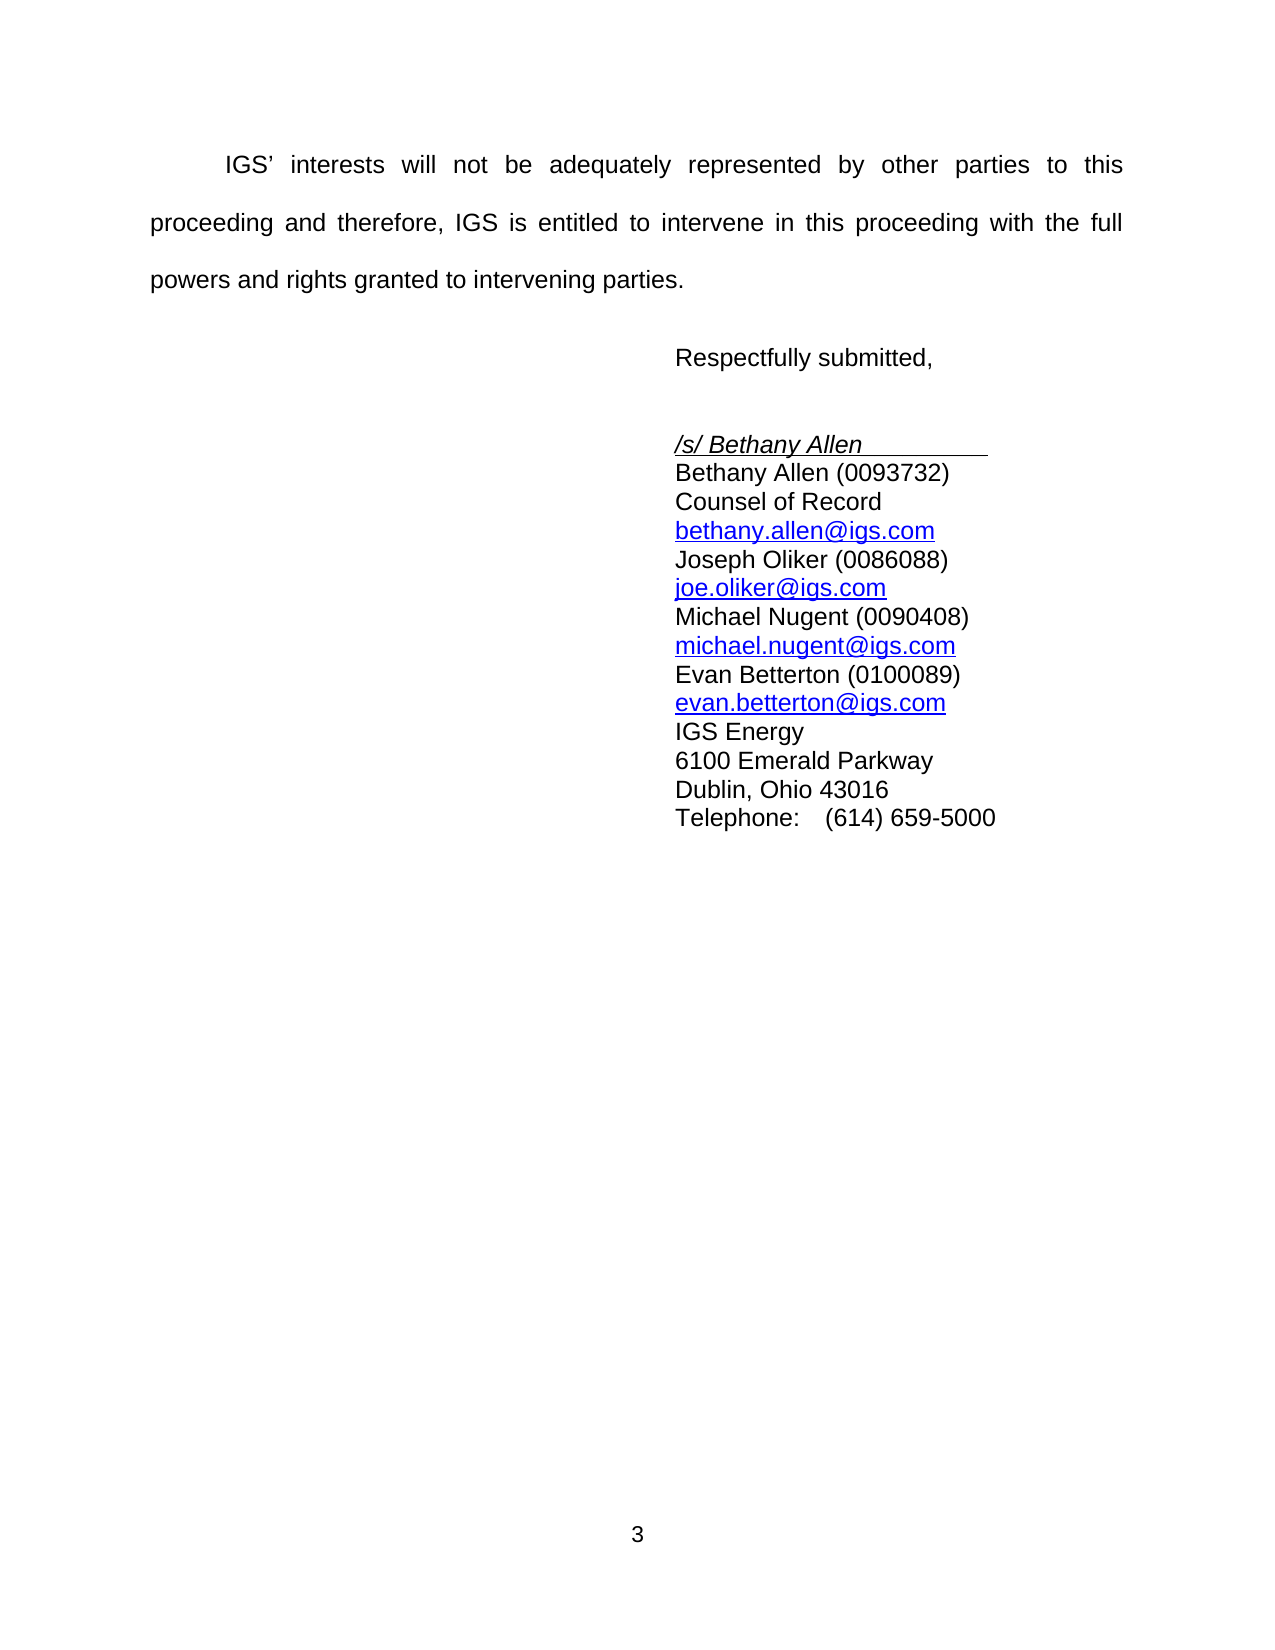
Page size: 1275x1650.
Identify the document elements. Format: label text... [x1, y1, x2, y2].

text 6100 Emerald Parkway [675, 746, 1125, 774]
text Respectfully submitted, [675, 343, 1125, 372]
text Evan Betterton (0100089) [675, 659, 1125, 688]
text Dublin, Ohio 43016 [675, 774, 1125, 803]
text Telephone: (614) 659-5000 [675, 803, 1125, 832]
text joe.oliker@igs.com [675, 573, 1125, 602]
text Bethany Allen (0093732) [675, 458, 1125, 487]
text /s/ Bethany Allen_________ [675, 429, 1125, 458]
text Michael Nugent (0090408) [600, 602, 1125, 631]
text IGS’ interests will not be adequately represented by other parties to this proceeding and therefore, IGS is entitled to intervene in this proceeding with the full powers and rights granted to intervening parties. [150, 150, 1125, 294]
text IGS Energy [600, 717, 1125, 746]
text Counsel of Record [675, 487, 1125, 516]
text Joseph Oliker (0086088) [600, 544, 1125, 573]
text michael.nugent@igs.com [675, 631, 1125, 659]
text bethany.allen@igs.com [675, 516, 1125, 544]
text evan.betterton@igs.com [675, 688, 1125, 717]
